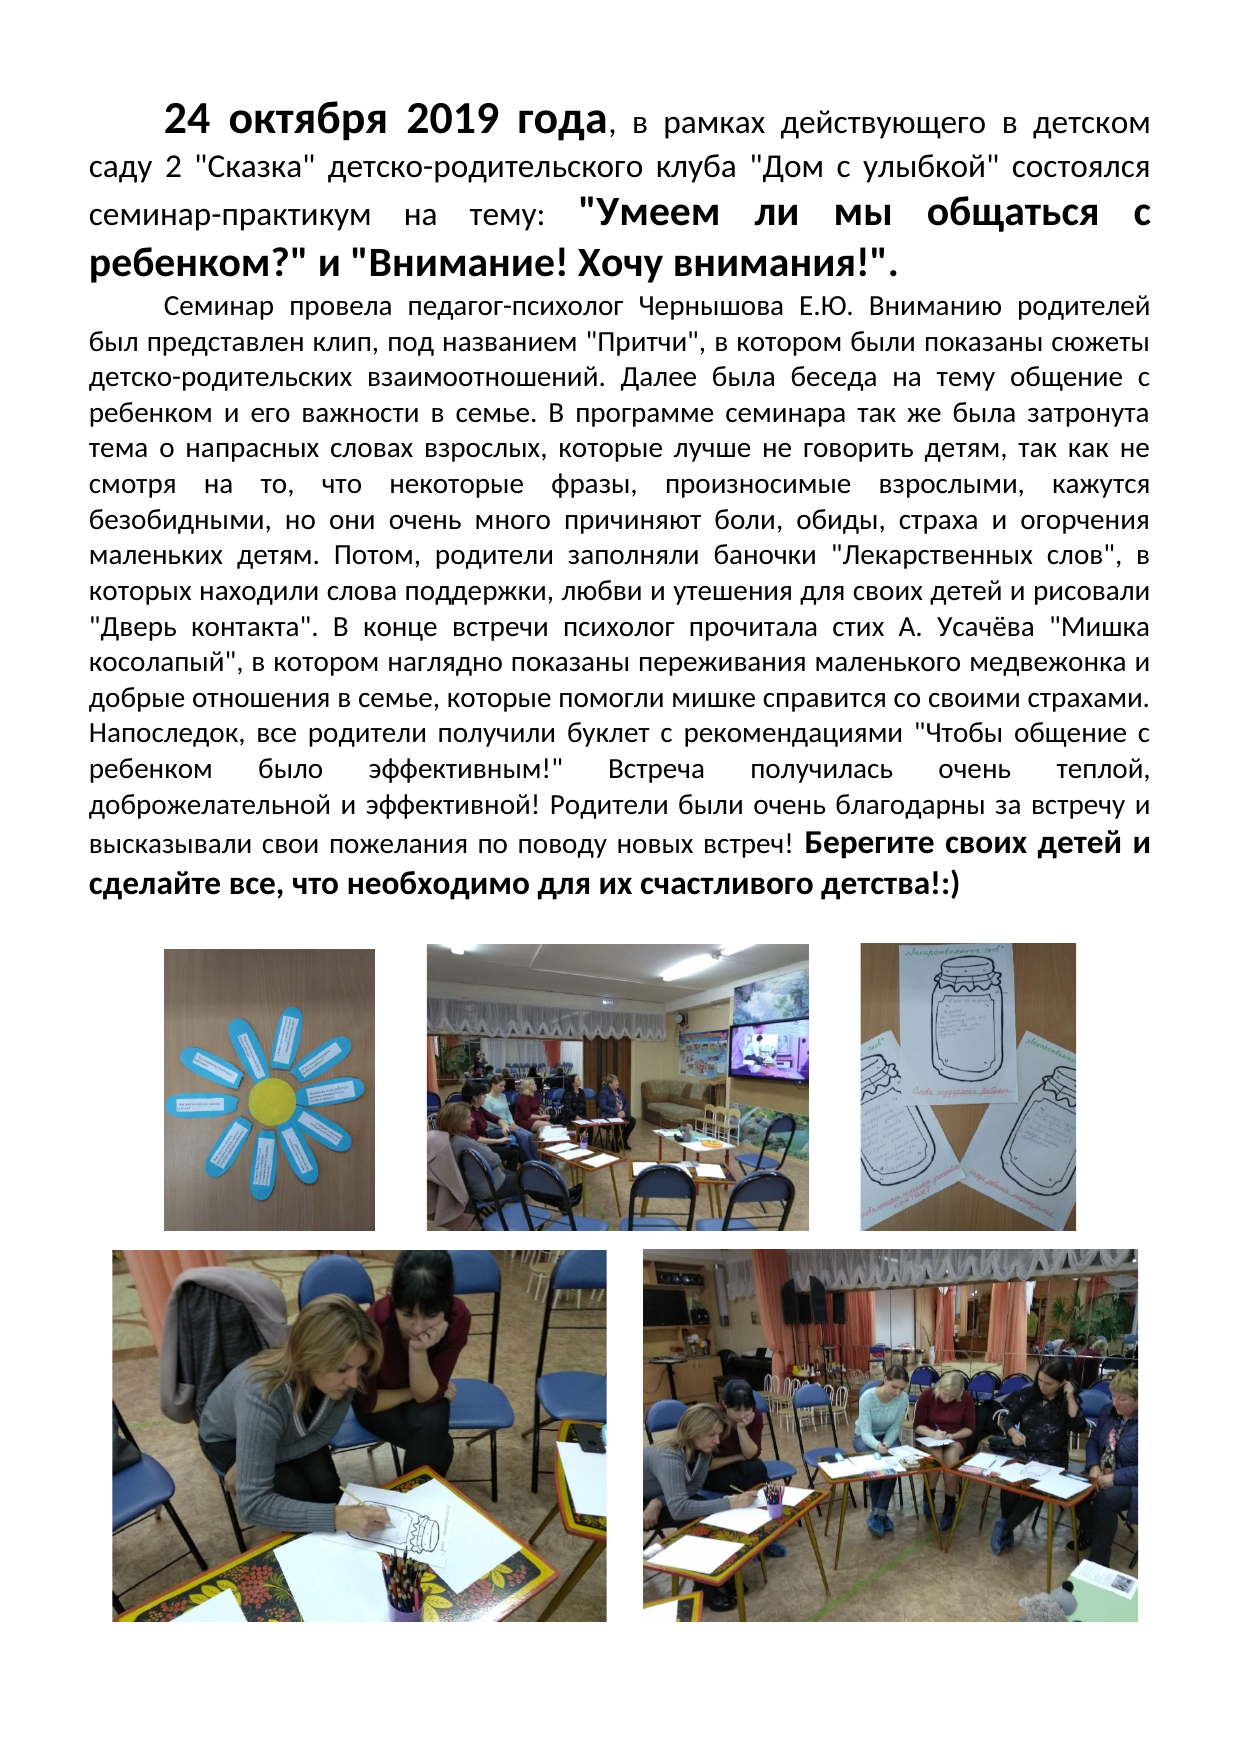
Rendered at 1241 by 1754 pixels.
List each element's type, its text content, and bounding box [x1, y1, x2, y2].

text Семинар провела педагог-психолог Чернышова Е.Ю. Вниманию родителей был представлен клип, под названием "Притчи", в котором были показаны сюжеты детско-родительских взаимоотношений. Далее была беседа на тему общение с ребенком и его важности в семье. В программе семинара так же была затронута тема о напрасных словах взрослых, которые лучше не говорить детям, так как не смотря на то, что некоторые фразы, произносимые взрослыми, кажутся безобидными, но они очень много причиняют боли, обиды, страха и огорчения маленьких детям. Потом, родители заполняли баночки "Лекарственных слов", в которых находили слова поддержки, любви и утешения для своих детей и рисовали "Дверь контакта". В конце встречи психолог прочитала стих А. Усачёва "Мишка косолапый", в котором наглядно показаны переживания маленького медвежонка и добрые отношения в семье, которые помогли мишке справится со своими страхами. Напоследок, все родители получили буклет с рекомендациями "Чтобы общение с ребенком было эффективным!" Встреча получилась очень теплой, доброжелательной и эффективной! Родители были очень благодарны за встречу и высказывали свои пожелания по поводу новых встреч! Берегите своих детей и сделайте все, что необходимо для их счастливого детства!:) [89, 287, 1152, 903]
picture [164, 949, 375, 1231]
picture [860, 943, 1077, 1231]
picture [426, 944, 809, 1231]
picture [112, 1250, 607, 1622]
text 24 октября 2019 года, в рамках действующего в детском саду 2 "Сказка" детско-родительского клуба "Дом с улыбкой" состоялся семинар-практикум на тему: "Умеем ли мы общаться с ребенком?" и "Внимание! Хочу внимания!". [89, 89, 1152, 287]
picture [643, 1249, 1139, 1622]
